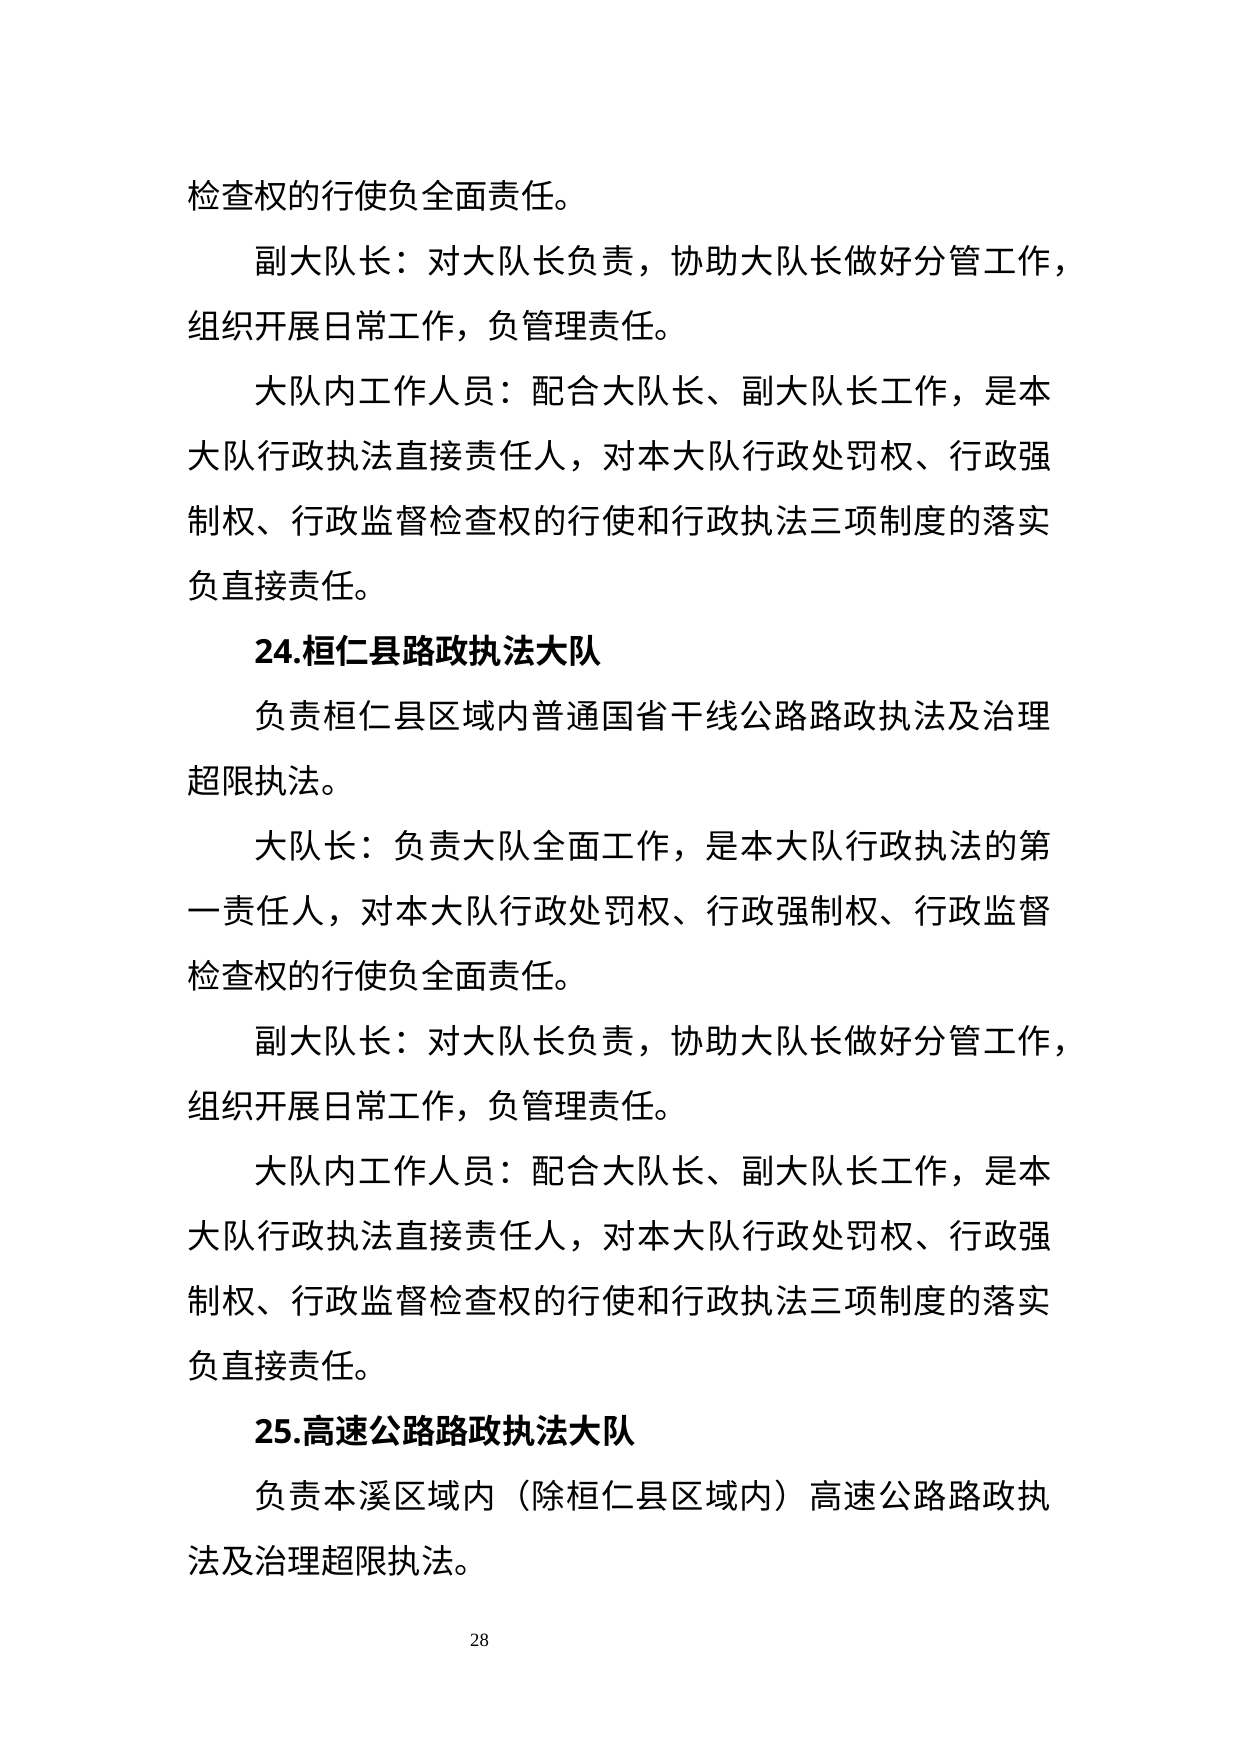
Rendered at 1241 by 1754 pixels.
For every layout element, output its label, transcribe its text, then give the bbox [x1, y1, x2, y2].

text 大队长：负责大队全面工作，是本大队行政执法的第一责任人，对本大队行政处罚权、行政强制权、行政监督检查权的行使负全面责任。 [187, 812, 1053, 1007]
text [187, 357, 1053, 617]
text 副大队长：对大队长负责，协助大队长做好分管工作，组织开展日常工作，负管理责任。 [187, 227, 1053, 357]
list 25.高速公路路政执法大队 [187, 1397, 1053, 1462]
list 24.桓仁县路政执法大队 [187, 617, 1053, 682]
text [187, 1137, 1053, 1397]
text 副大队长：对大队长负责，协助大队长做好分管工作，组织开展日常工作，负管理责任。 [187, 1007, 1053, 1137]
list 负责本溪区域内（除桓仁县区域内）高速公路路政执法及治理超限执法。 [187, 1462, 1053, 1592]
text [187, 162, 1053, 227]
list 负责桓仁县区域内普通国省干线公路路政执法及治理超限执法。 [187, 682, 1053, 812]
